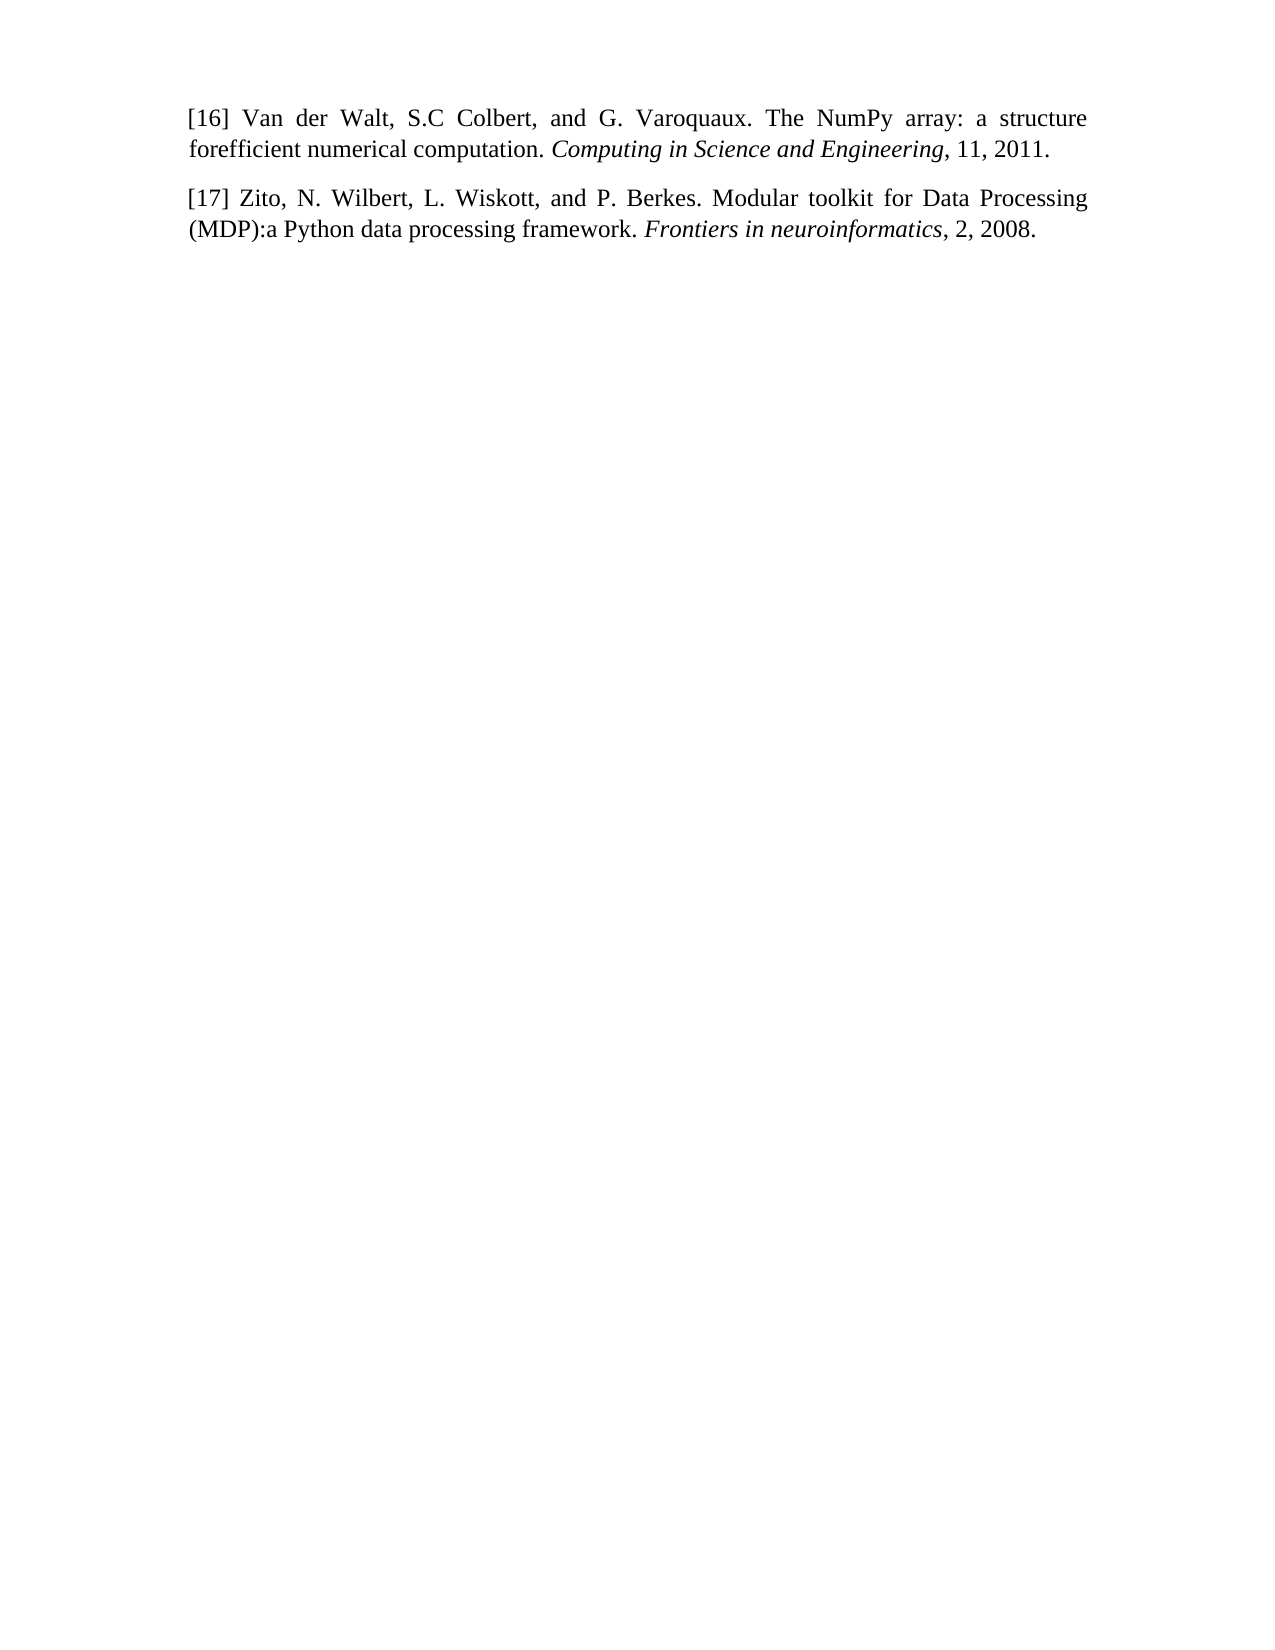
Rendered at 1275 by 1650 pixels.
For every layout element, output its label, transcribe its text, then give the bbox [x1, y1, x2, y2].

text [16] Van der Walt, S.C Colbert, and G. Varoquaux. The NumPy array: a structure forefficient numerical computation. Computing in Science and Engineering, 11, 2011. [187, 103, 1089, 163]
text [17] Zito, N. Wilbert, L. Wiskott, and P. Berkes. Modular toolkit for Data Processing (MDP):a Python data processing framework. Frontiers in neuroinformatics, 2, 2008. [187, 183, 1089, 243]
